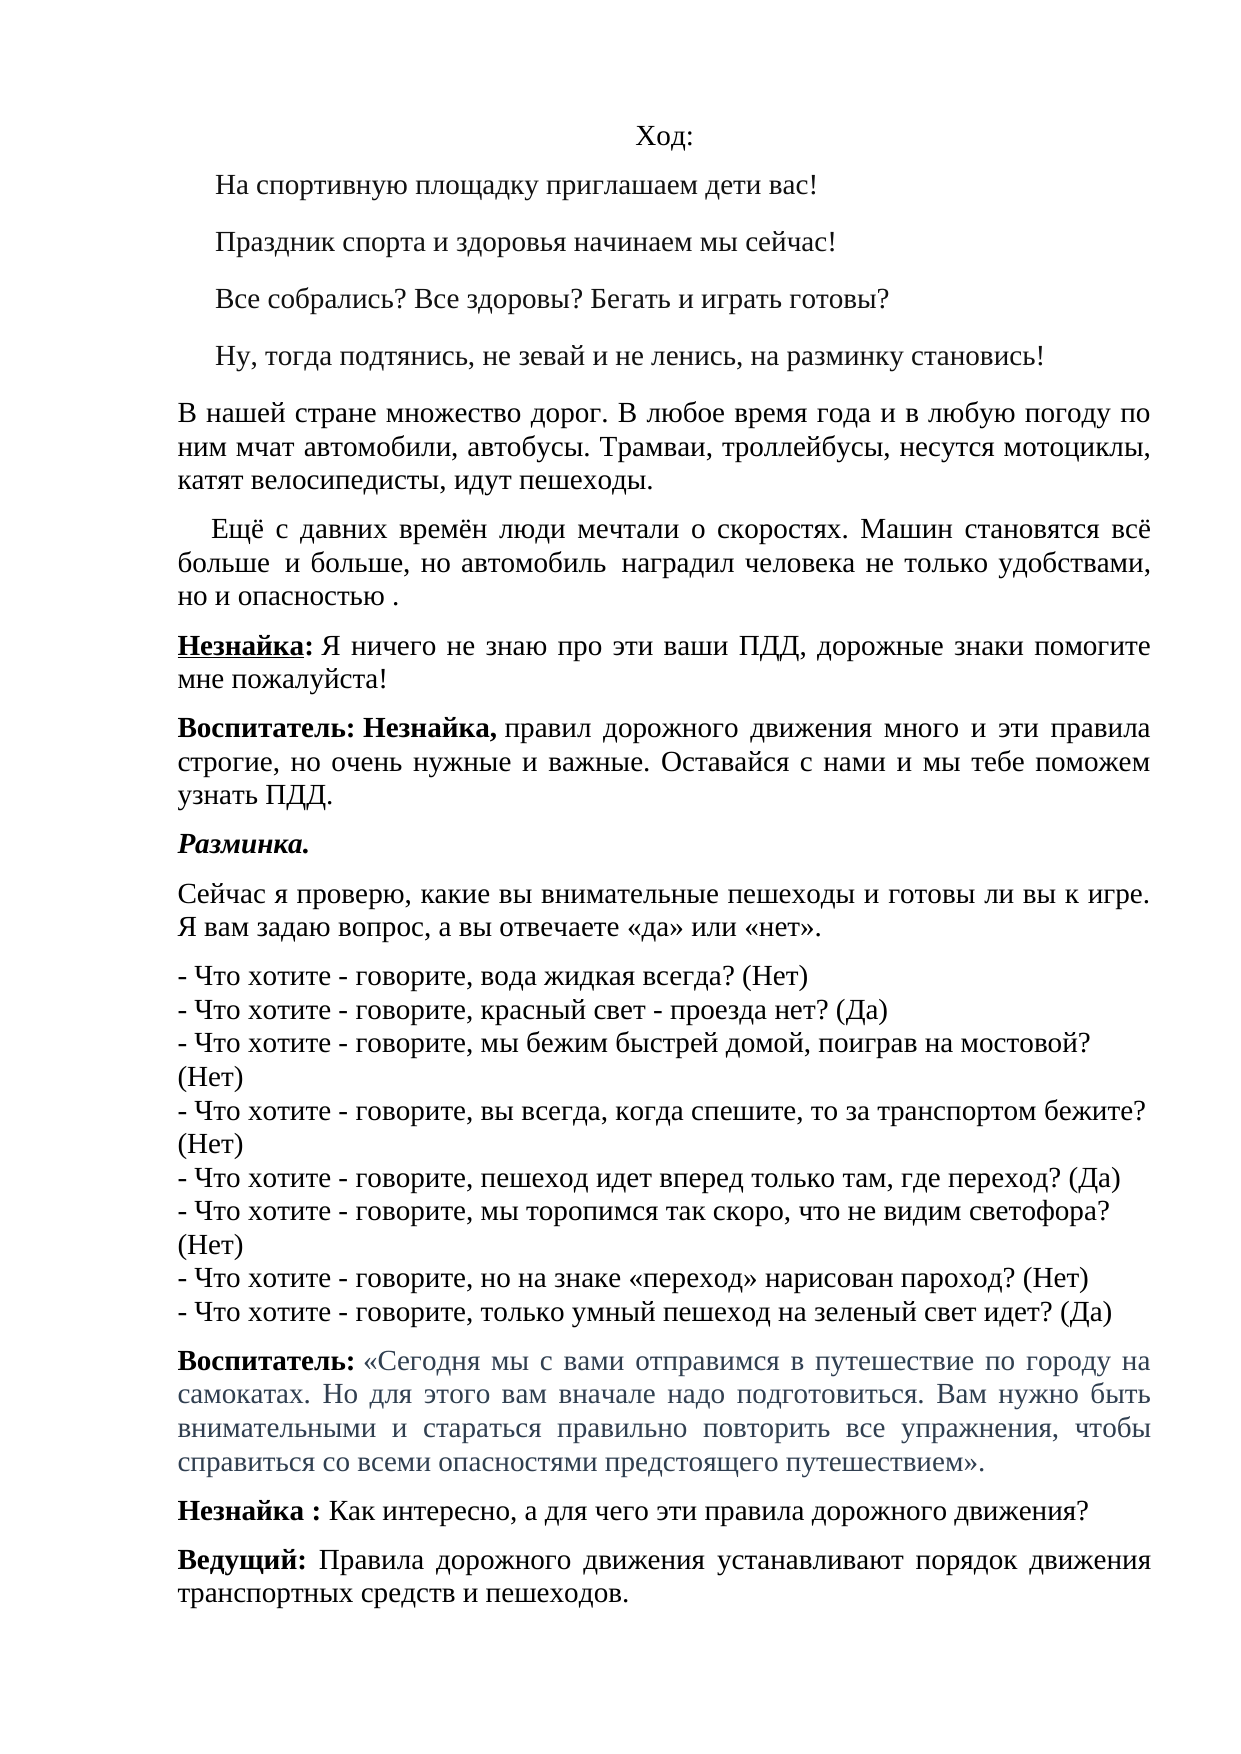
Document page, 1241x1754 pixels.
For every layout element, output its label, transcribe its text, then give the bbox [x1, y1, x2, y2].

text Ну, тогда подтянись, не зевай и не ленись, на разминку становись! [177, 338, 1152, 372]
text Сейчас я проверю, какие вы внимательные пешеходы и готовы ли вы к игре. Я вам задаю вопрос, а вы отвечаете «да» или «нет». [177, 876, 1152, 943]
text Незнайка : Как интересно, а для чего эти правила дорожного движения? [177, 1493, 1152, 1526]
text В нашей стране множество дорог. В любое время года и в любую погоду по ним мчат автомобили, автобусы. Трамваи, троллейбусы, несутся мотоциклы, катят велосипедисты, идут пешеходы. [177, 395, 1152, 496]
text На спортивную площадку приглашаем дети вас! [177, 167, 1152, 201]
text Ход: [177, 118, 1152, 152]
text Воспитатель: Незнайка, правил дорожного движения много и эти правила строгие, но очень нужные и важные. Оставайся с нами и мы тебе поможем узнать ПДД. [177, 710, 1152, 811]
text Разминка. [177, 827, 1152, 860]
text - Что хотите - говорите, вода жидкая всегда? (Нет) - Что хотите - говорите, красный свет - проезда нет? (Да) - Что хотите - говорите, мы бежим быстрей домой, поиграв на мостовой? (Нет) - Что хотите - говорите, вы всегда, когда спешите, то за транспортом бежите? (Нет) - Что хотите - говорите, пешеход идет вперед только там, где переход? (Да) - Что хотите - говорите, мы торопимся так скоро, что не видим светофора? (Нет) - Что хотите - говорите, но на знаке «переход» нарисован пароход? (Нет) - Что хотите - говорите, только умный пешеход на зеленый свет идет? (Да) [177, 958, 1152, 1327]
text Все собрались? Все здоровы? Бегать и играть готовы? [177, 281, 1152, 315]
text Праздник спорта и здоровья начинаем мы сейчас! [177, 224, 1152, 258]
text Воспитатель: «Сегодня мы с вами отправимся в путешествие по городу на самокатах. Но для этого вам вначале надо подготовиться. Вам нужно быть внимательными и стараться правильно повторить все упражнения, чтобы справиться со всеми опасностями предстоящего путешествием». [177, 1343, 1152, 1477]
text Ещё с давних времён люди мечтали о скоростях. Машин становятся всё больше и больше, но автомобиль наградил человека не только удобствами, но и опасностью . [177, 511, 1152, 612]
text Ведущий: Правила дорожного движения устанавливают порядок движения транспортных средств и пешеходов. [177, 1542, 1152, 1609]
text Незнайка: Я ничего не знаю про эти ваши ПДД, дорожные знаки помогите мне пожалуйста! [177, 628, 1152, 695]
